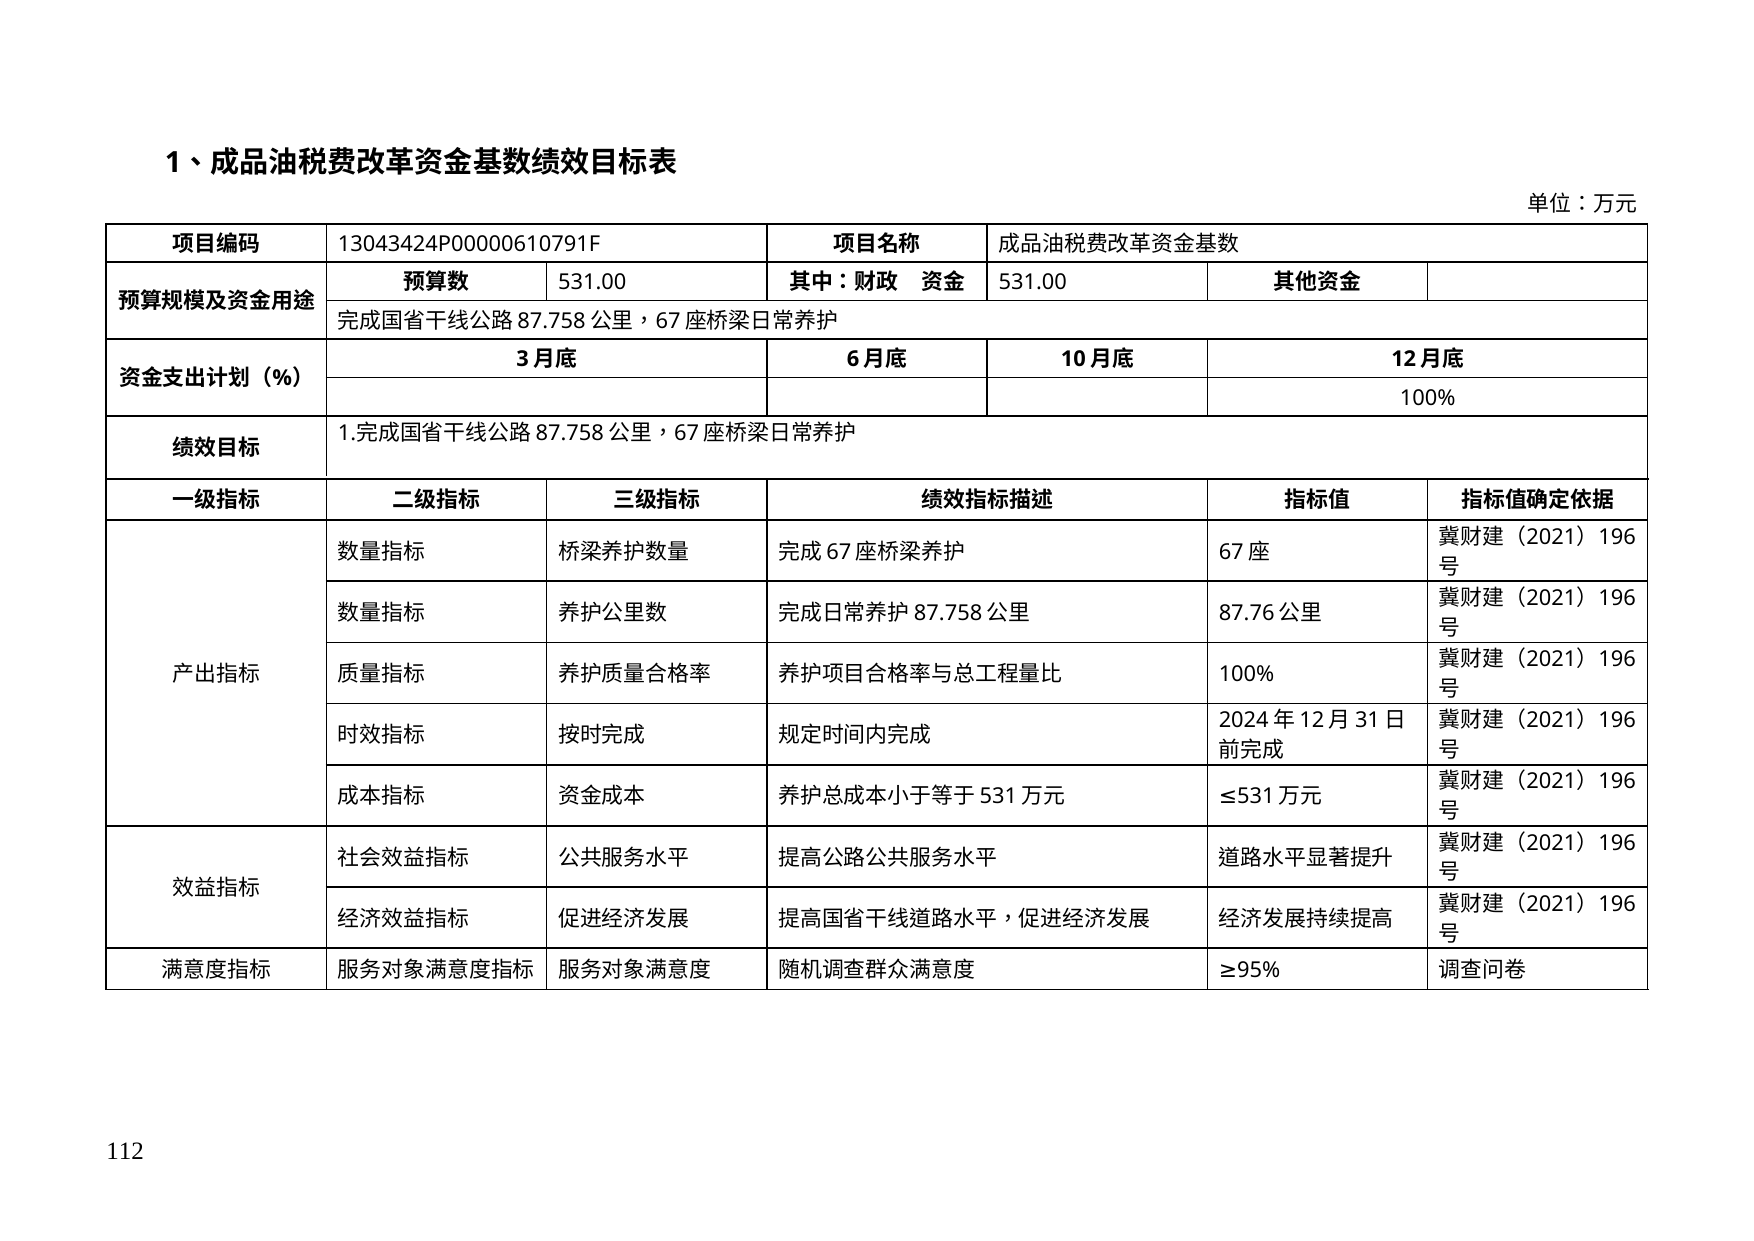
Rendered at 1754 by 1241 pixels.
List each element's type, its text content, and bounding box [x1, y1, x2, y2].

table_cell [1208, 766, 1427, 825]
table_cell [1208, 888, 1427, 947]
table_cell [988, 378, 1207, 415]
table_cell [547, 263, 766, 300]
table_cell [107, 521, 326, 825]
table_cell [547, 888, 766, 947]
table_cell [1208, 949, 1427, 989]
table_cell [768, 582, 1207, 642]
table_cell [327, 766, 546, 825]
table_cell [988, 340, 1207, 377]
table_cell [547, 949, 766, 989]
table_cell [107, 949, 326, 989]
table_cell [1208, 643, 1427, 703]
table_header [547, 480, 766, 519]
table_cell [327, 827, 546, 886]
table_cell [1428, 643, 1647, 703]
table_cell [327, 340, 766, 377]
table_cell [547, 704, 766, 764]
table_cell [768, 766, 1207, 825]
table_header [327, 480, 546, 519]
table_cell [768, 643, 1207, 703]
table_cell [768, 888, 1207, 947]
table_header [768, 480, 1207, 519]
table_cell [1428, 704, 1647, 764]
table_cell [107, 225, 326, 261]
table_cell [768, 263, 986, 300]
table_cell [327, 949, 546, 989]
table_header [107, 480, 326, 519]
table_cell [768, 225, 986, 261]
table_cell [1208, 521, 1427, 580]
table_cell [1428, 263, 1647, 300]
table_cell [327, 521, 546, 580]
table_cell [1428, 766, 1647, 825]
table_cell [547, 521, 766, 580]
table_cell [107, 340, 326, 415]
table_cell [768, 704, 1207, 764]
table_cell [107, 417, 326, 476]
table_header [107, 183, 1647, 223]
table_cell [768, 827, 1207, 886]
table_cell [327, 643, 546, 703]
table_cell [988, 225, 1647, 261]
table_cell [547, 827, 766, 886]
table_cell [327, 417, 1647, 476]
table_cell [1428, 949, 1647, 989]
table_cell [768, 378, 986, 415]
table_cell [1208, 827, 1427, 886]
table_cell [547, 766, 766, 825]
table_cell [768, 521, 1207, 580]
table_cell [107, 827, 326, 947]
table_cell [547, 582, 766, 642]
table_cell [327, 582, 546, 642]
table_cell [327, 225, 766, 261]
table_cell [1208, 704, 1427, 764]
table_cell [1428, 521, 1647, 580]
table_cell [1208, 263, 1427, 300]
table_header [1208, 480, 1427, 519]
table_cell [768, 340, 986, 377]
text 1、成品油税费改革资金基数绩效目标表 [106, 142, 1648, 181]
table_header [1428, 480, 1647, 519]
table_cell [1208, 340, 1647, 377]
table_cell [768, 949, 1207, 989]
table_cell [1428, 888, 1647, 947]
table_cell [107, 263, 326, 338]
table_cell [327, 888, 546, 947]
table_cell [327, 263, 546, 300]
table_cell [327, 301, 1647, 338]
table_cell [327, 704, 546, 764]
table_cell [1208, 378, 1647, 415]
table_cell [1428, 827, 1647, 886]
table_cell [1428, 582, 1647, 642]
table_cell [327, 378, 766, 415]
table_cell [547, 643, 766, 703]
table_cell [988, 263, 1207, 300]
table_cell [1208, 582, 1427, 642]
